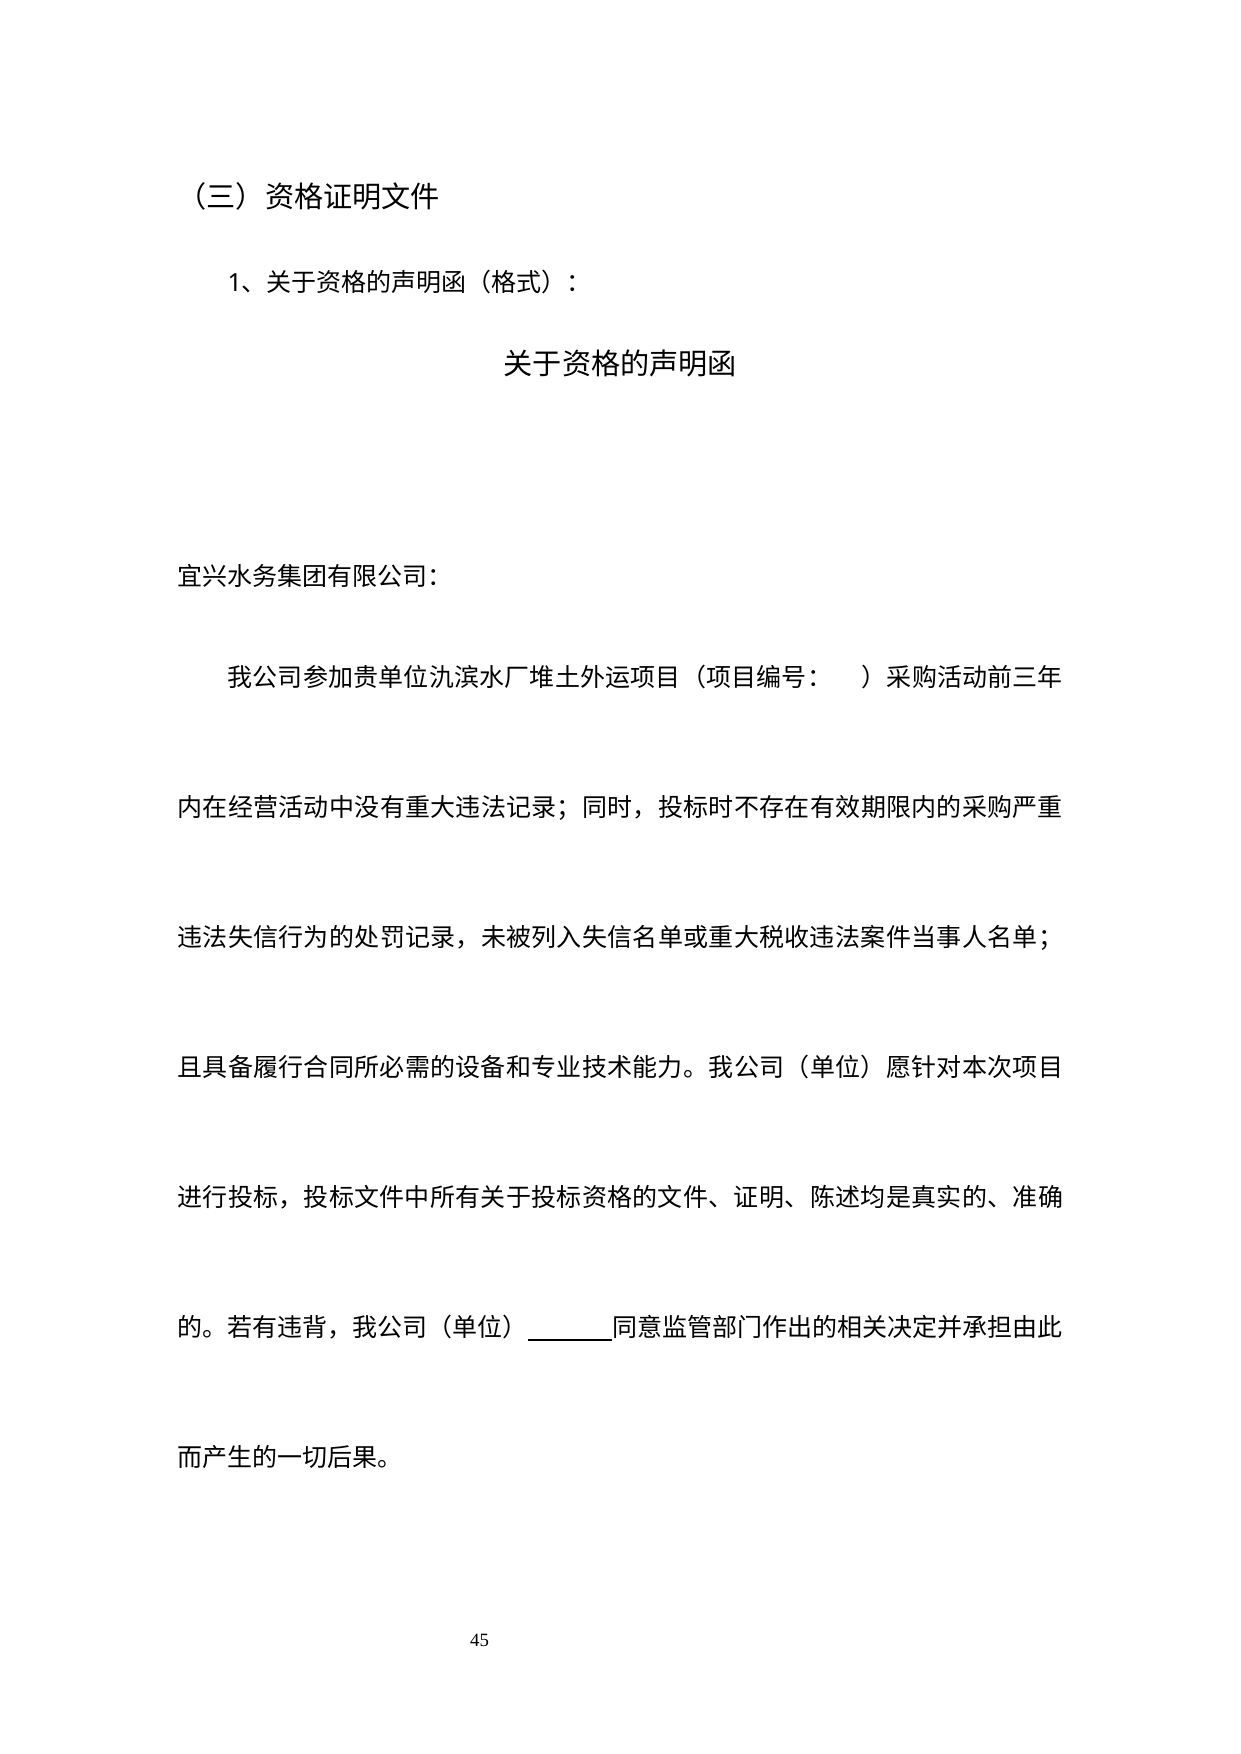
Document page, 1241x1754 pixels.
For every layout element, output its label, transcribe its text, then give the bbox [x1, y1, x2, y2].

text 宜兴水务集团有限公司： [177, 542, 1063, 607]
text 我公司参加贵单位氿滨水厂堆土外运项目（项目编号： ）采购活动前三年内在经营活动中没有重大违法记录；同时，投标时不存在有效期限内的采购严重违法失信行为的处罚记录，未被列入失信名单或重大税收违法案件当事人名单；且具备履行合同所必需的设备和专业技术能力。我公司（单位）愿针对本次项目进行投标，投标文件中所有关于投标资格的文件、证明、陈述均是真实的、准确的。若有违背，我公司（单位） 同意监管部门作出的相关决定并承担由此而产生的一切后果。 [177, 643, 1063, 1488]
text （三）资格证明文件 [177, 162, 1063, 227]
text 1、关于资格的声明函（格式）： [177, 248, 1063, 313]
text 关于资格的声明函 [177, 329, 1063, 394]
